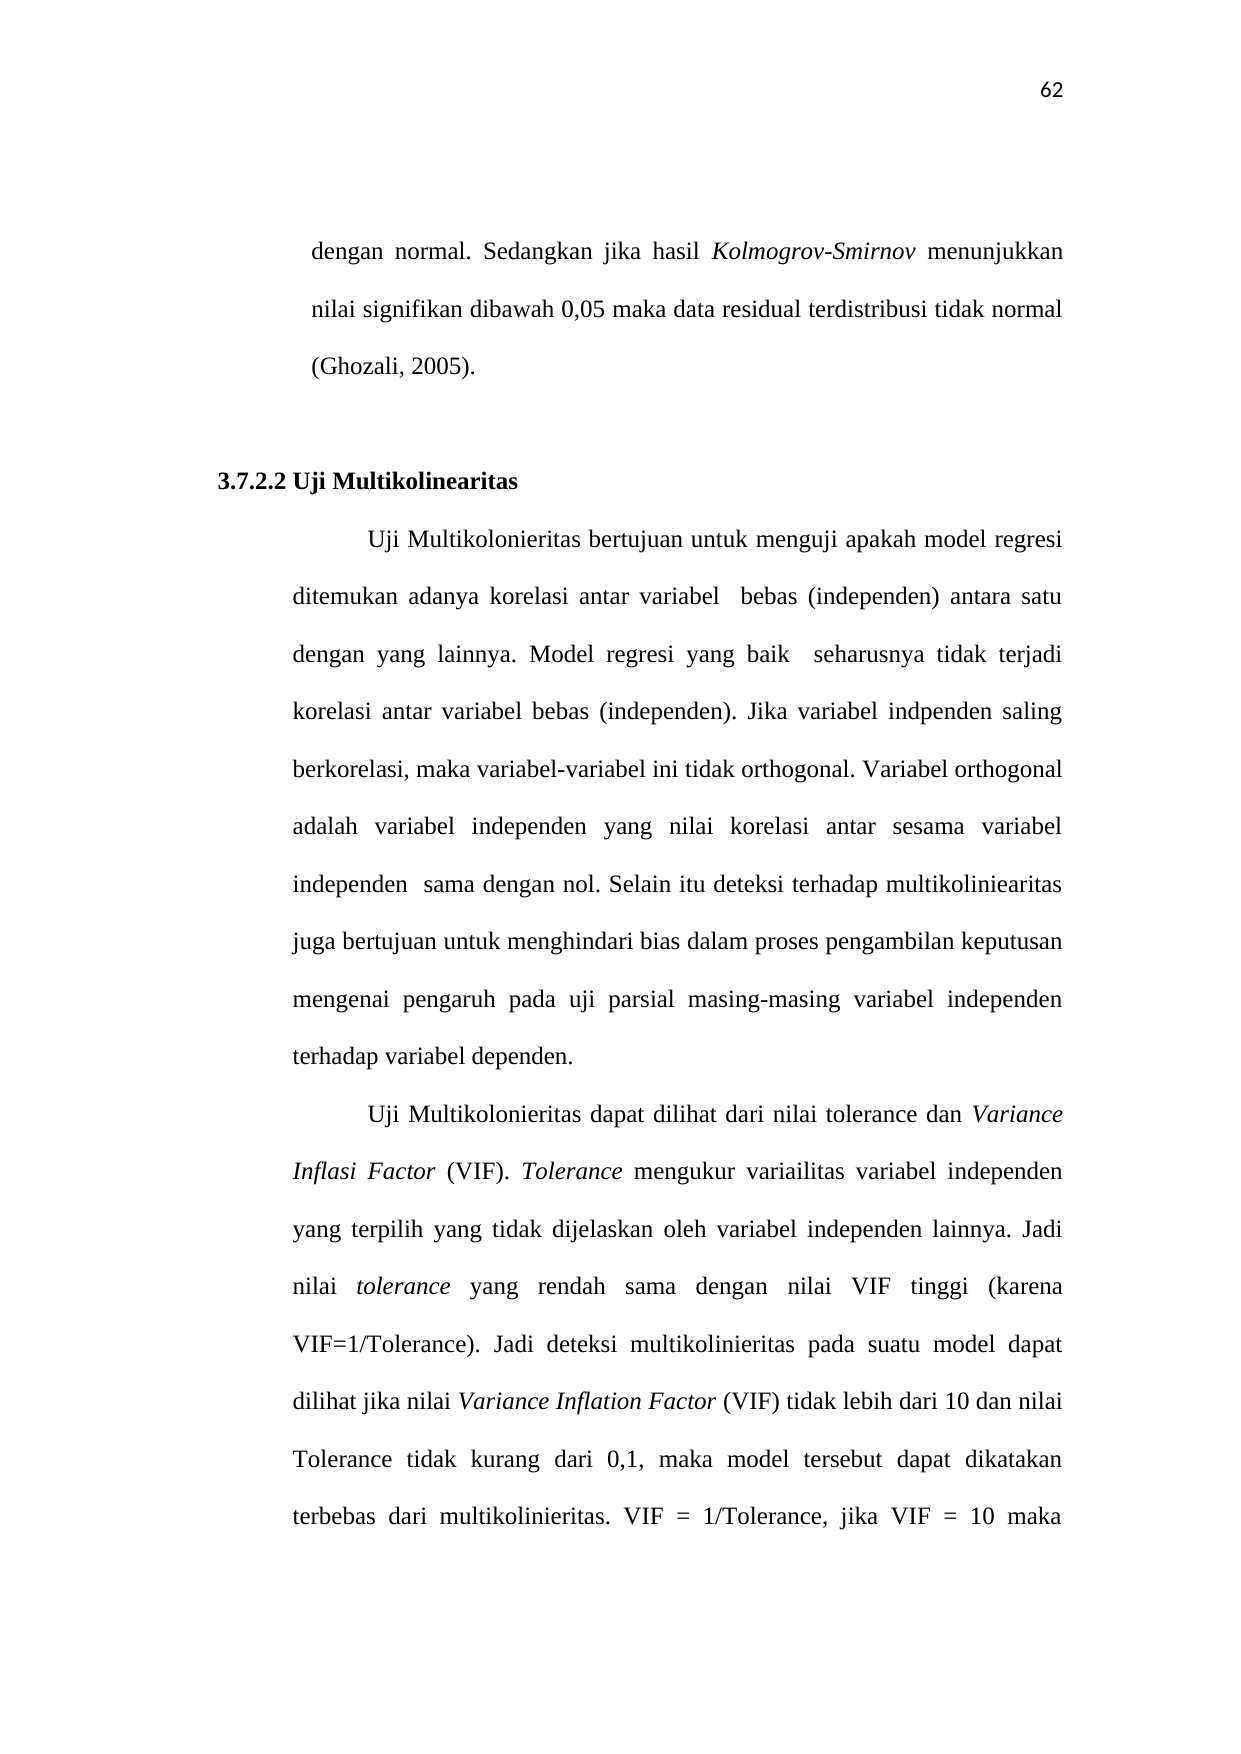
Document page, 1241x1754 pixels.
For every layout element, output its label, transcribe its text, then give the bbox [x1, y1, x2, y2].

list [292, 1099, 1063, 1530]
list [311, 236, 1063, 380]
list Uji Multikolinearitas [217, 466, 1063, 495]
list Uji Multikolonieritas bertujuan untuk menguji apakah model regresi ditemukan adanya korelasi antar variabel bebas (independen) antara satu dengan yang lainnya. Model regresi yang baik seharusnya tidak terjadi korelasi antar variabel bebas (independen). Jika variabel indpenden saling berkorelasi, maka variabel-variabel ini tidak orthogonal. Variabel orthogonal adalah variabel independen yang nilai korelasi antar sesama variabel independen sama dengan nol. Selain itu deteksi terhadap multikoliniearitas juga bertujuan untuk menghindari bias dalam proses pengambilan keputusan mengenai pengaruh pada uji parsial masing-masing variabel independen terhadap variabel dependen. [292, 524, 1063, 1070]
